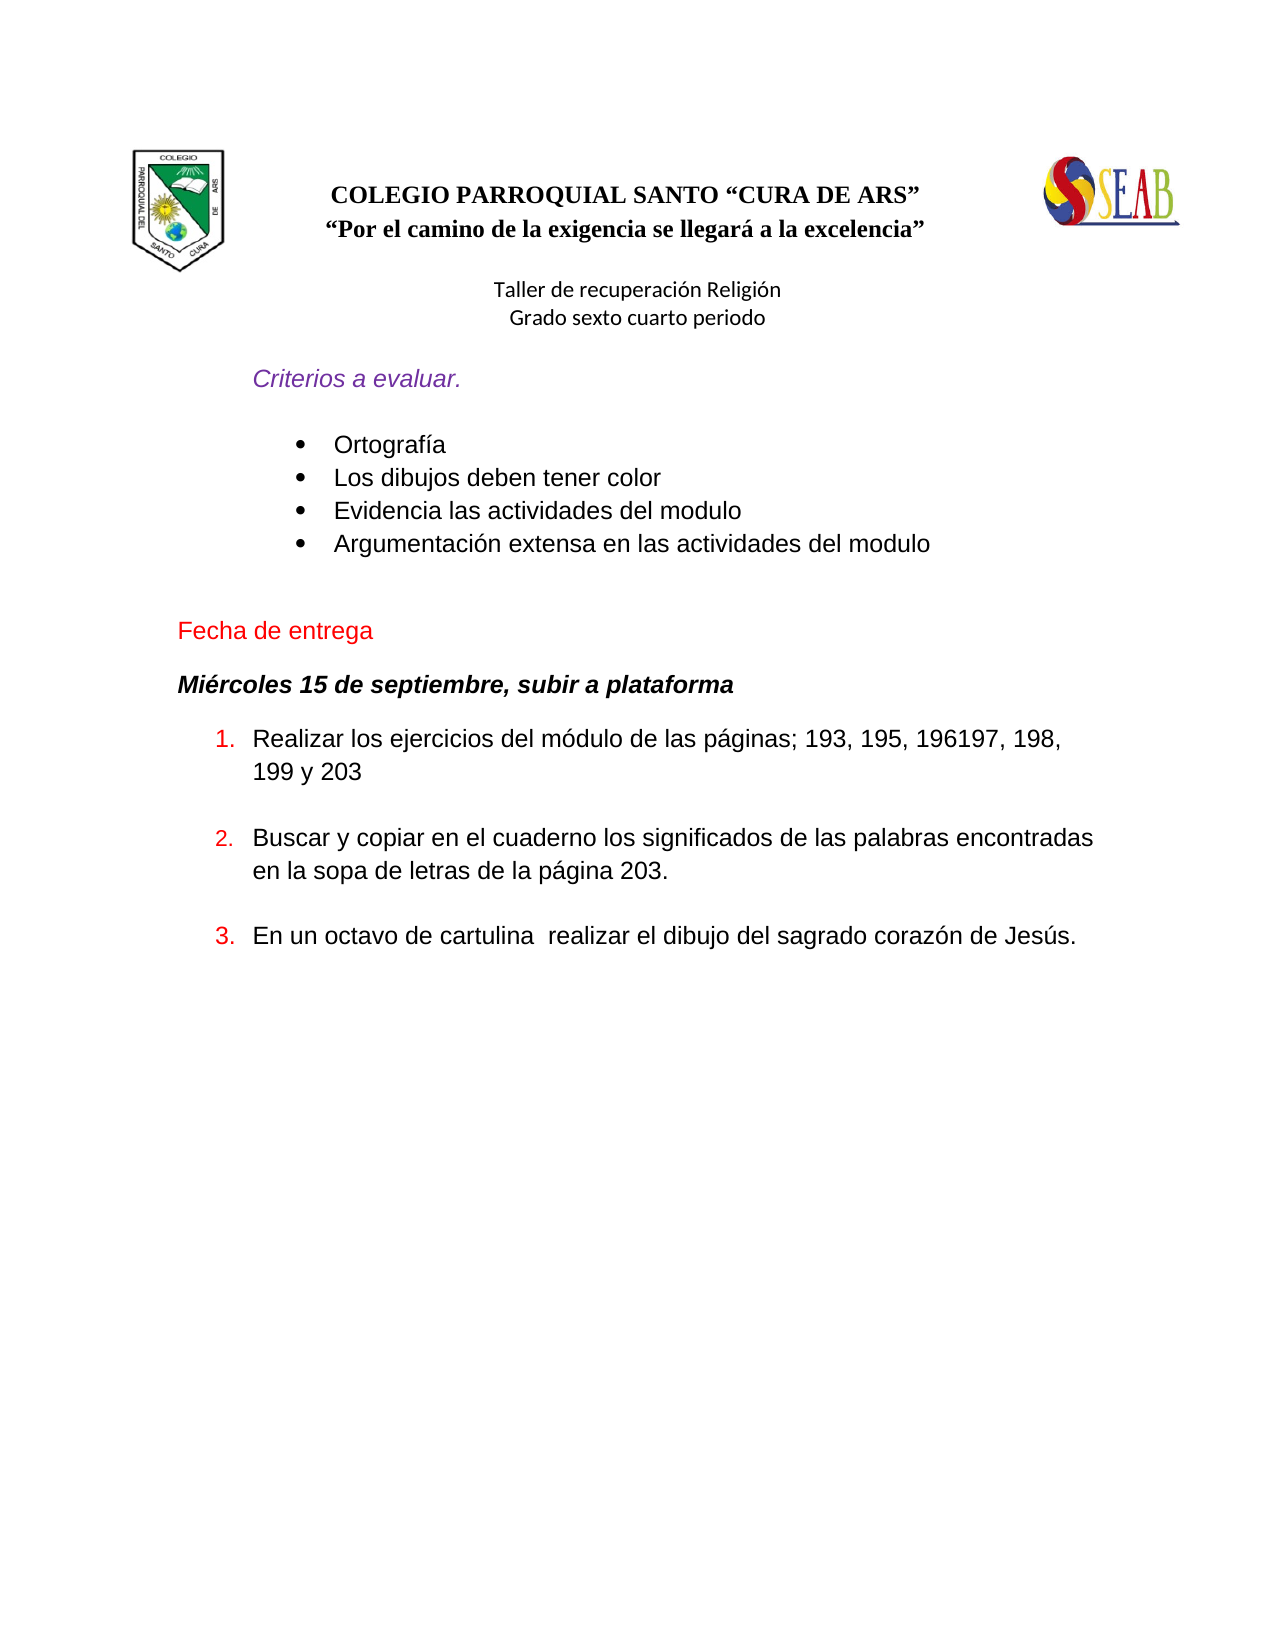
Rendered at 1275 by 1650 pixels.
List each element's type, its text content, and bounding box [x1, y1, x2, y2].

list Argumentación extensa en las actividades del modulo [296, 529, 1098, 558]
list En un octavo de cartulina realizar el dibujo del sagrado corazón de Jesús. [215, 921, 1098, 950]
text “Por el camino de la exigencia se llegará a la excelencia” [225, 214, 1098, 242]
list Ortografía [296, 430, 1098, 459]
text COLEGIO PARROQUIAL SANTO “CURA DE ARS” [225, 181, 1025, 209]
list Evidencia las actividades del modulo [296, 496, 1098, 525]
picture [1025, 148, 1200, 231]
picture [128, 147, 225, 270]
text Fecha de entrega [177, 616, 1098, 645]
list Buscar y copiar en el cuaderno los significados de las palabras encontradas en la sopa de letras de la página 203. [215, 823, 1098, 885]
list Los dibujos deben tener color [296, 463, 1098, 492]
list Realizar los ejercicios del módulo de las páginas; 193, 195, 196197, 198, 199 y 203 [215, 724, 1098, 786]
text Grado sexto cuarto periodo [177, 303, 1098, 331]
text Miércoles 15 de septiembre, subir a plataforma [177, 670, 1098, 699]
list Criterios a evaluar. [252, 364, 1098, 392]
text Taller de recuperación Religión [177, 275, 1098, 303]
